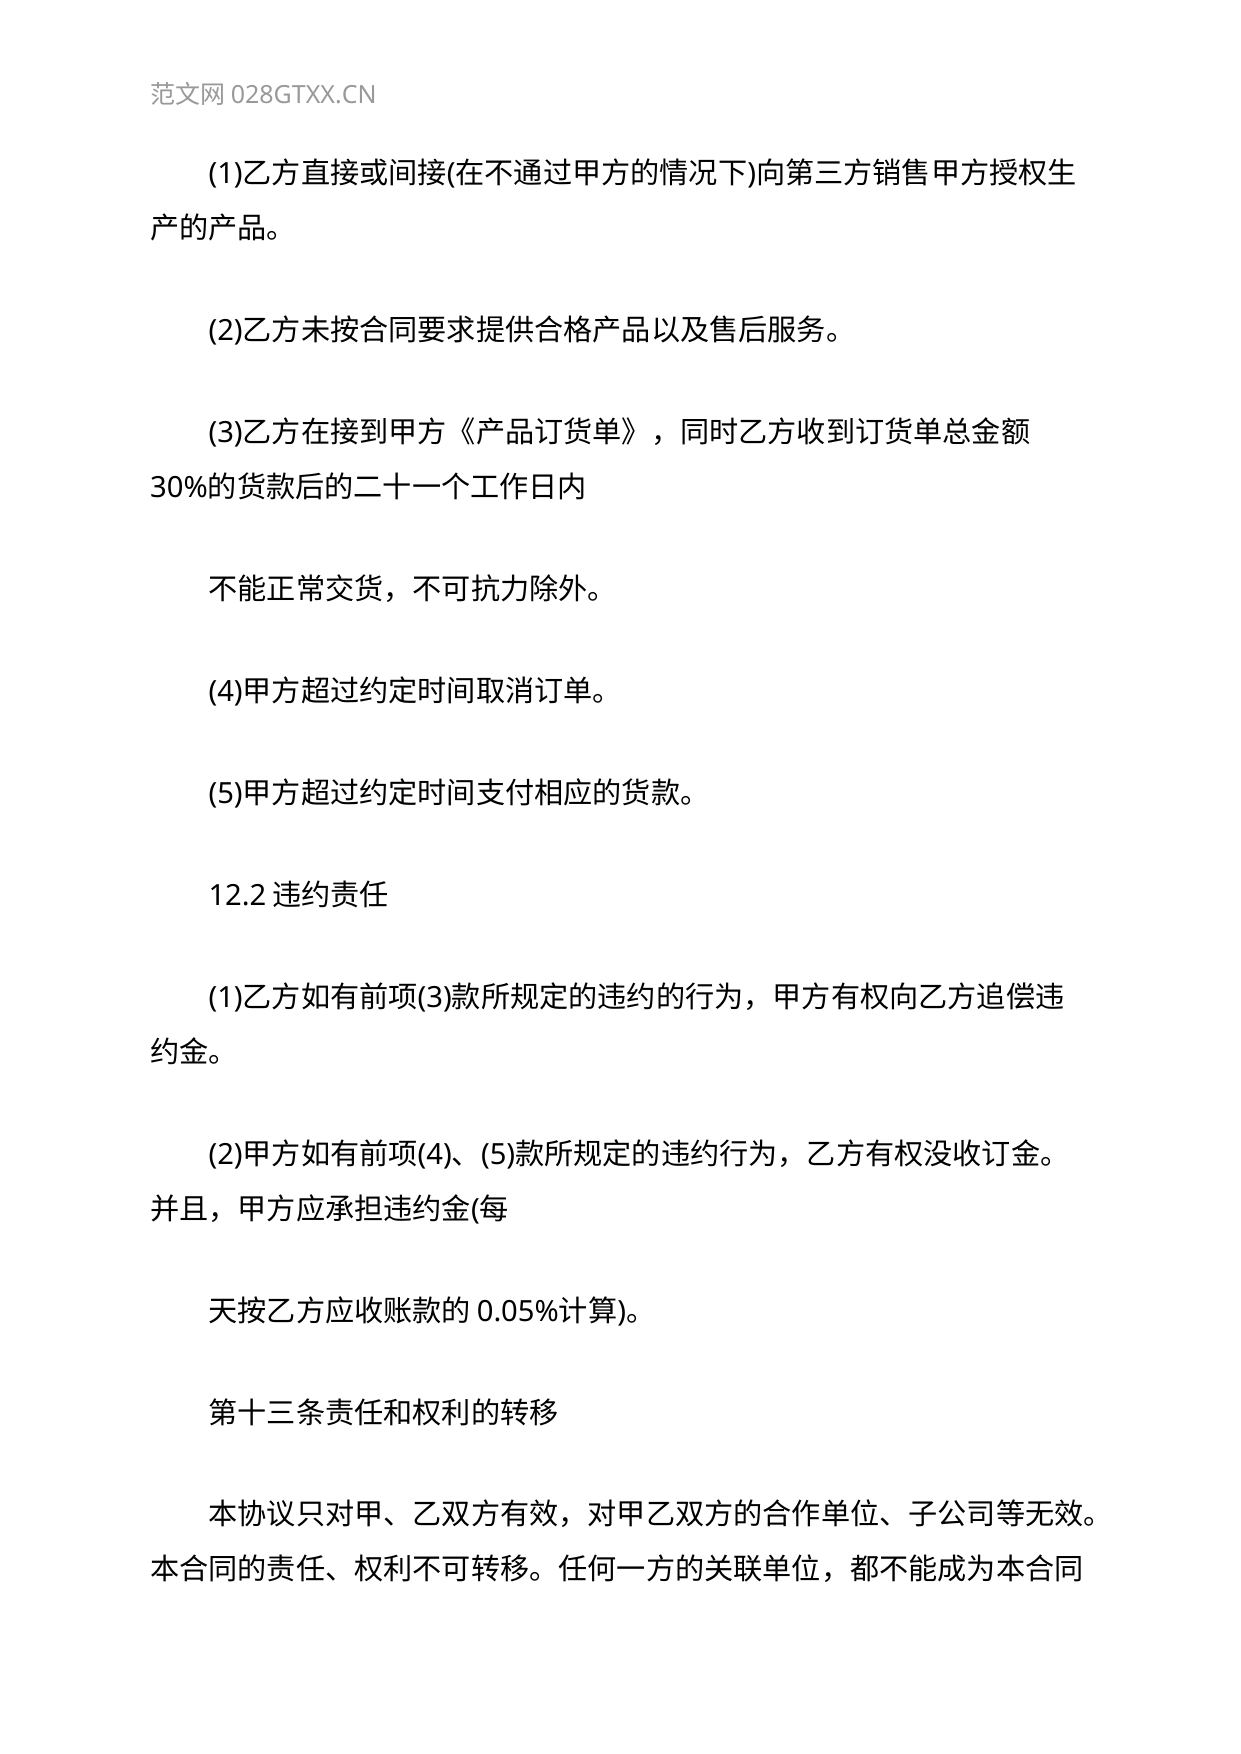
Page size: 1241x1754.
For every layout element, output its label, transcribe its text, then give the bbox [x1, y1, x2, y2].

text 不能正常交货，不可抗力除外。 [150, 566, 1090, 608]
text (3)乙方在接到甲方《产品订货单》，同时乙方收到订货单总金额30%的货款后的二十一个工作日内 [150, 409, 1090, 506]
text (4)甲方超过约定时间取消订单。 [150, 667, 1090, 710]
text (5)甲方超过约定时间支付相应的货款。 [150, 769, 1090, 812]
text (1)乙方直接或间接(在不通过甲方的情况下)向第三方销售甲方授权生产的产品。 [150, 150, 1090, 247]
text (1)乙方如有前项(3)款所规定的违约的行为，甲方有权向乙方追偿违约金。 [150, 973, 1090, 1071]
text 天按乙方应收账款的0.05%计算)。 [150, 1287, 1090, 1329]
text (2)甲方如有前项(4)、(5)款所规定的违约行为，乙方有权没收订金。并且，甲方应承担违约金(每 [150, 1130, 1090, 1228]
text 12.2违约责任 [150, 871, 1090, 914]
text (2)乙方未按合同要求提供合格产品以及售后服务。 [150, 307, 1090, 349]
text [150, 1491, 1090, 1588]
text 第十三条责任和权利的转移 [150, 1389, 1090, 1431]
